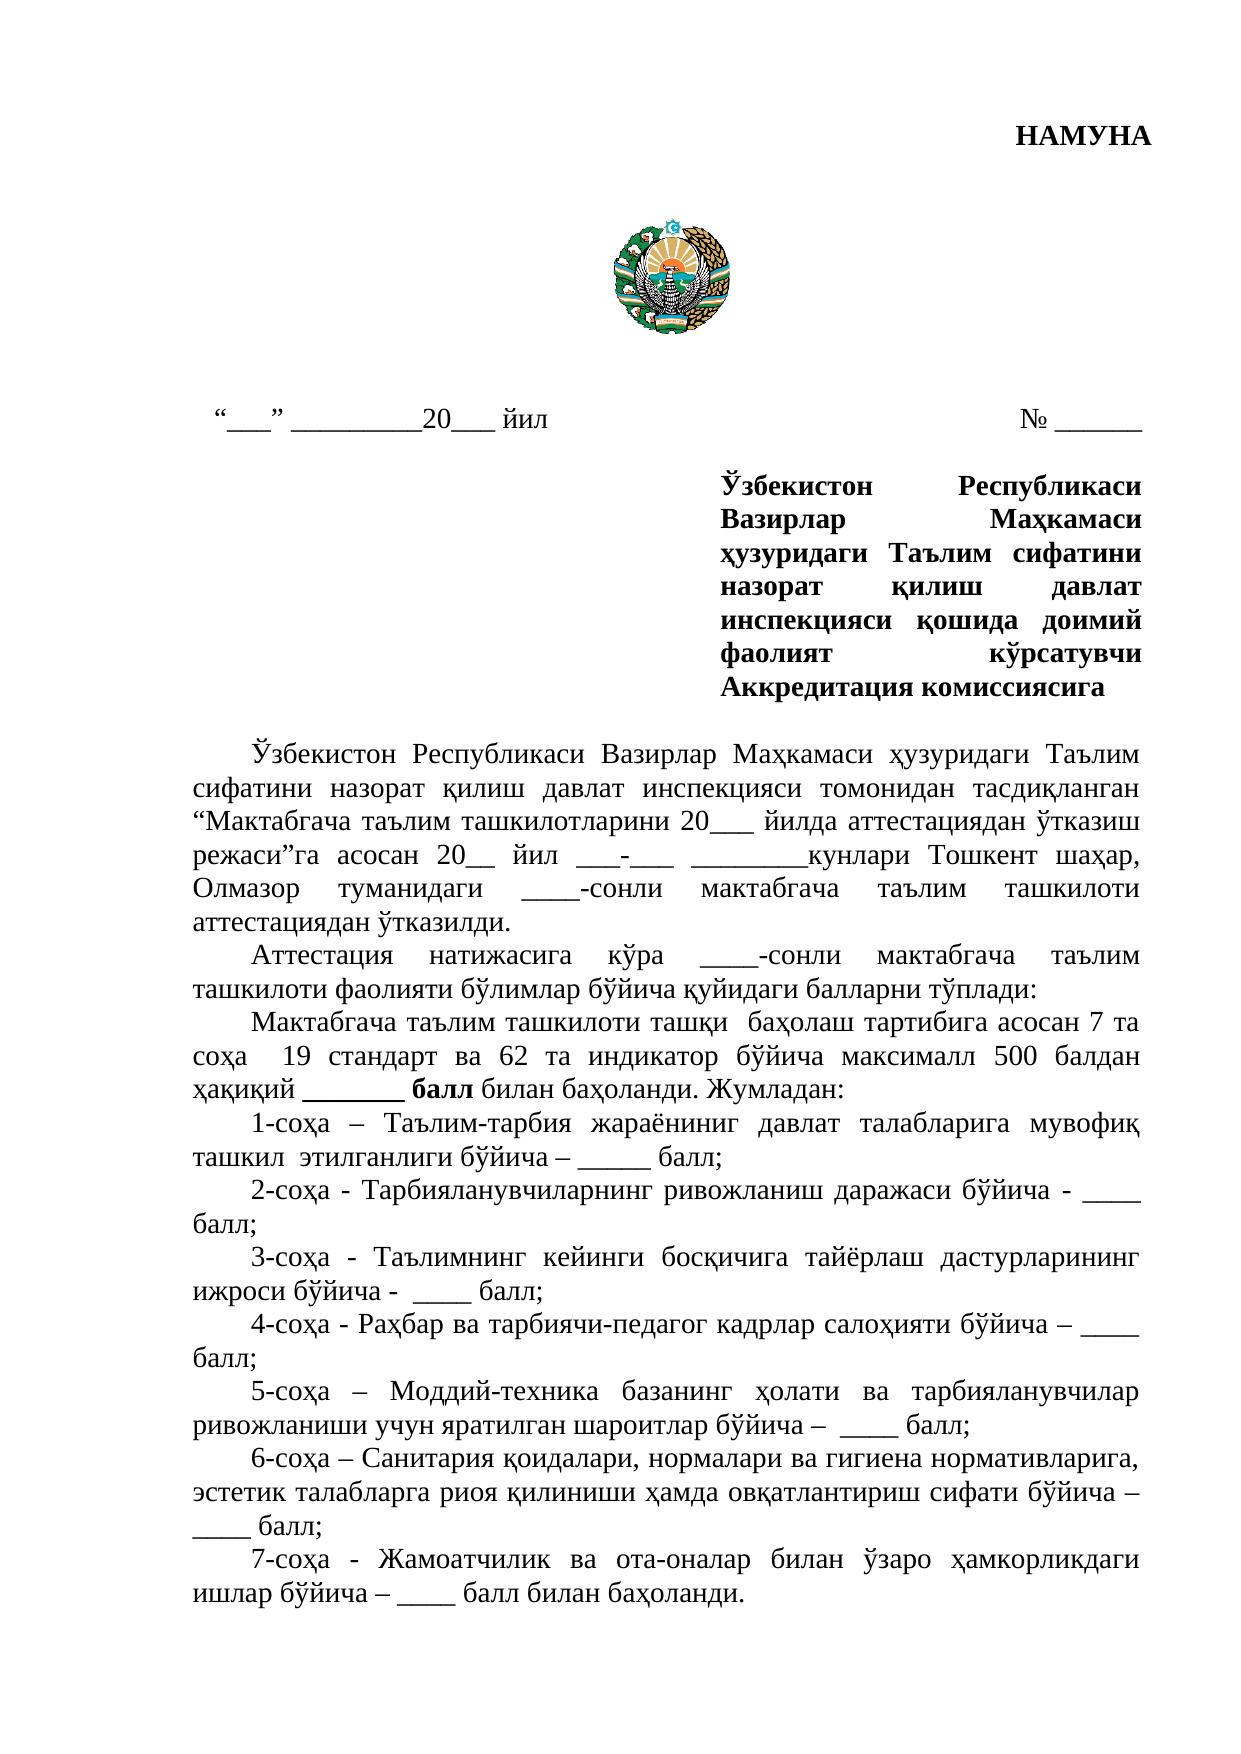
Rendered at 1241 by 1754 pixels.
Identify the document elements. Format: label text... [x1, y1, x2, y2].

text НАМУНА [288, 118, 1152, 152]
picture [613, 218, 730, 334]
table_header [191, 219, 1152, 1608]
